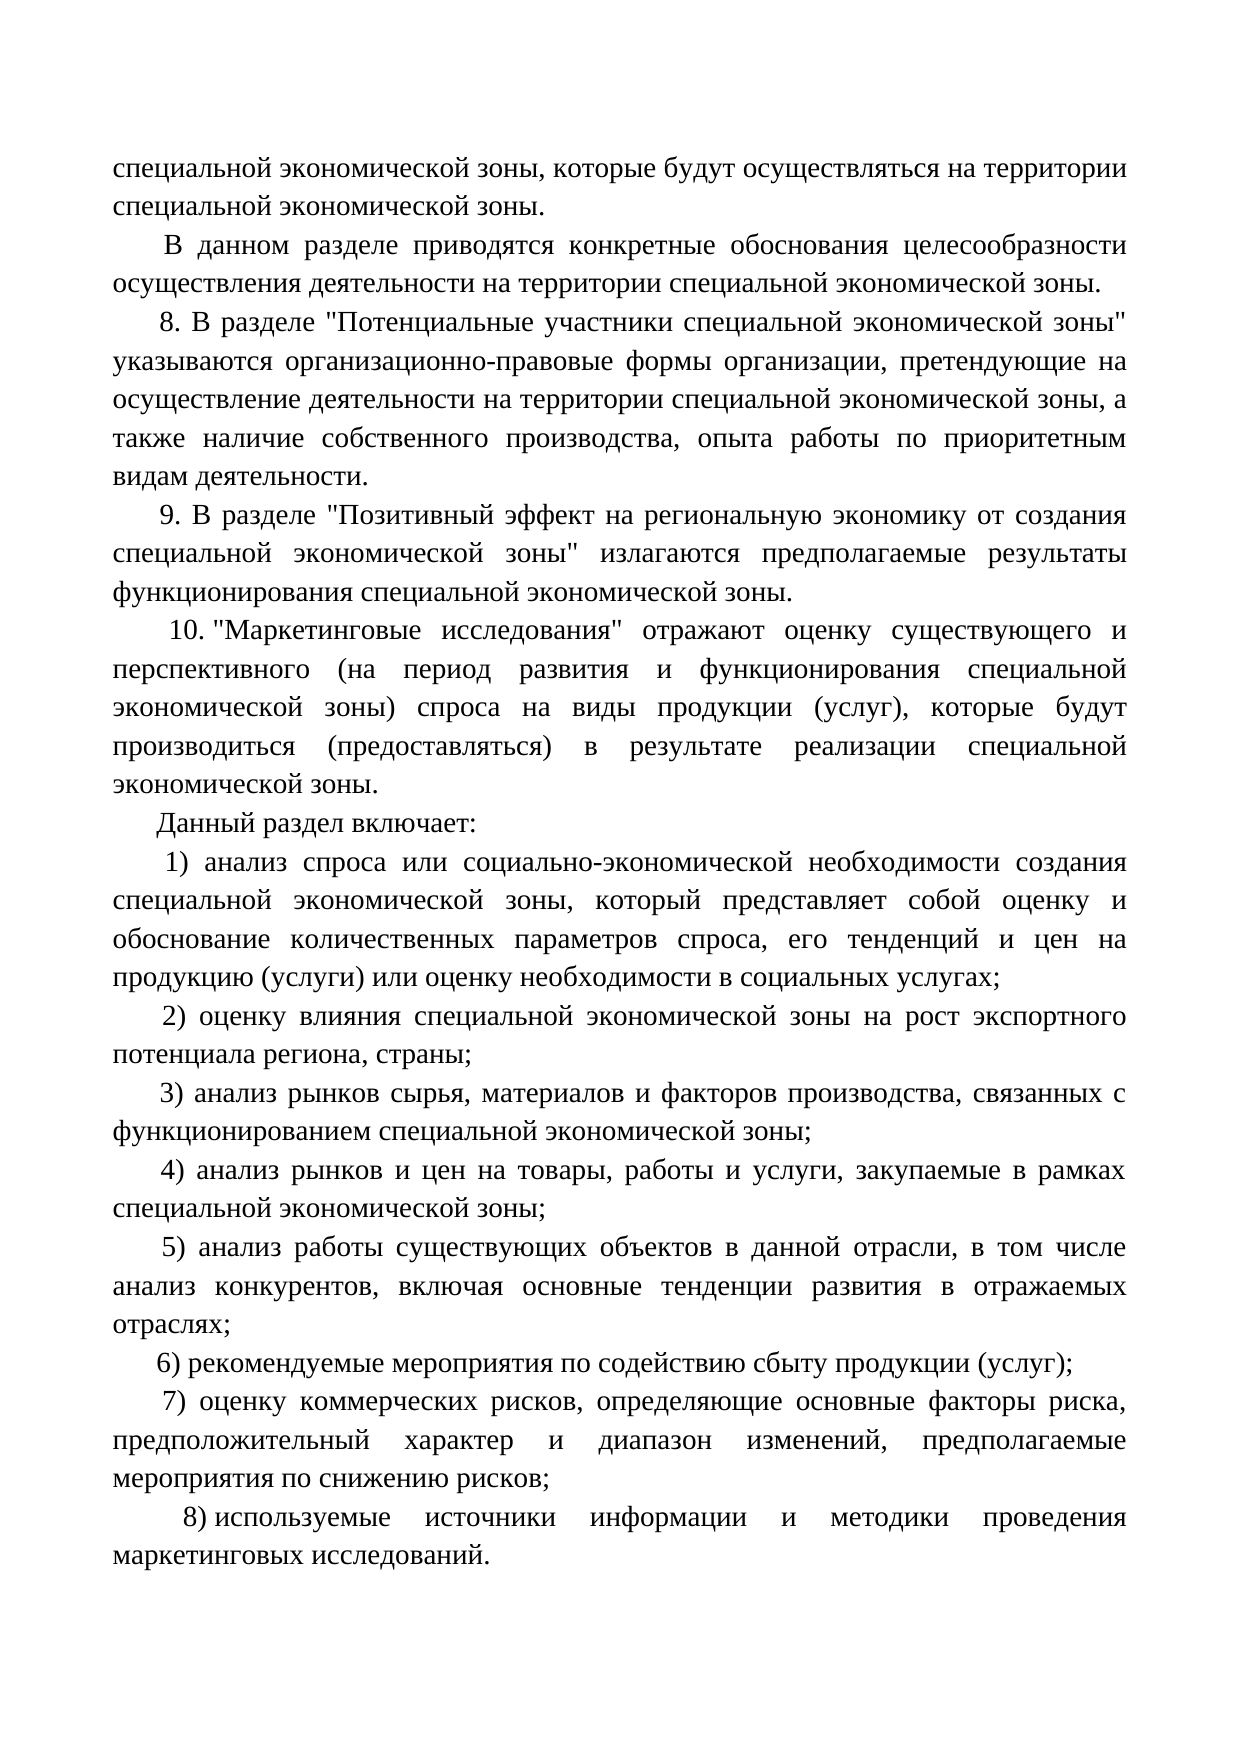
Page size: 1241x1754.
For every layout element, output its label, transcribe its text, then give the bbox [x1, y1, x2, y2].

text 8) используемые источники информации и методики проведения маркетинговых исследований. [112, 1499, 1128, 1571]
text 1) анализ спроса или социально-экономической необходимости создания специальной экономической зоны, который представляет собой оценку и обоснование количественных параметров спроса, его тенденций и цен на продукцию (услуги) или оценку необходимости в социальных услугах; [112, 844, 1128, 993]
text 2) оценку влияния специальной экономической зоны на рост экспортного потенциала региона, страны; [112, 998, 1128, 1070]
text 4) анализ рынков и цен на товары, работы и услуги, закупаемые в рамках специальной экономической зоны; [112, 1152, 1128, 1224]
text 8. В разделе "Потенциальные участники специальной экономической зоны" указываются организационно-правовые формы организации, претендующие на осуществление деятельности на территории специальной экономической зоны, а также наличие собственного производства, опыта работы по приоритетным видам деятельности. [112, 304, 1128, 492]
text В данном разделе приводятся конкретные обоснования целесообразности осуществления деятельности на территории специальной экономической зоны. [112, 227, 1128, 299]
text 3) анализ рынков сырья, материалов и факторов производства, связанных с функционированием специальной экономической зоны; [112, 1075, 1128, 1147]
text 6) рекомендуемые мероприятия по содействию сбыту продукции (услуг); [112, 1345, 1128, 1378]
text 9. В разделе "Позитивный эффект на региональную экономику от создания специальной экономической зоны" излагаются предполагаемые результаты функционирования специальной экономической зоны. [112, 497, 1128, 607]
text Данный раздел включает: [112, 805, 1128, 839]
text 5) анализ работы существующих объектов в данной отрасли, в том числе анализ конкурентов, включая основные тенденции развития в отражаемых отраслях; [112, 1229, 1128, 1340]
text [112, 150, 1128, 222]
text 7) оценку коммерческих рисков, определяющие основные факторы риска, предположительный характер и диапазон изменений, предполагаемые мероприятия по снижению рисков; [112, 1383, 1128, 1494]
text 10. "Маркетинговые исследования" отражают оценку существующего и перспективного (на период развития и функционирования специальной экономической зоны) спроса на виды продукции (услуг), которые будут производиться (предоставляться) в результате реализации специальной экономической зоны. [112, 612, 1128, 800]
